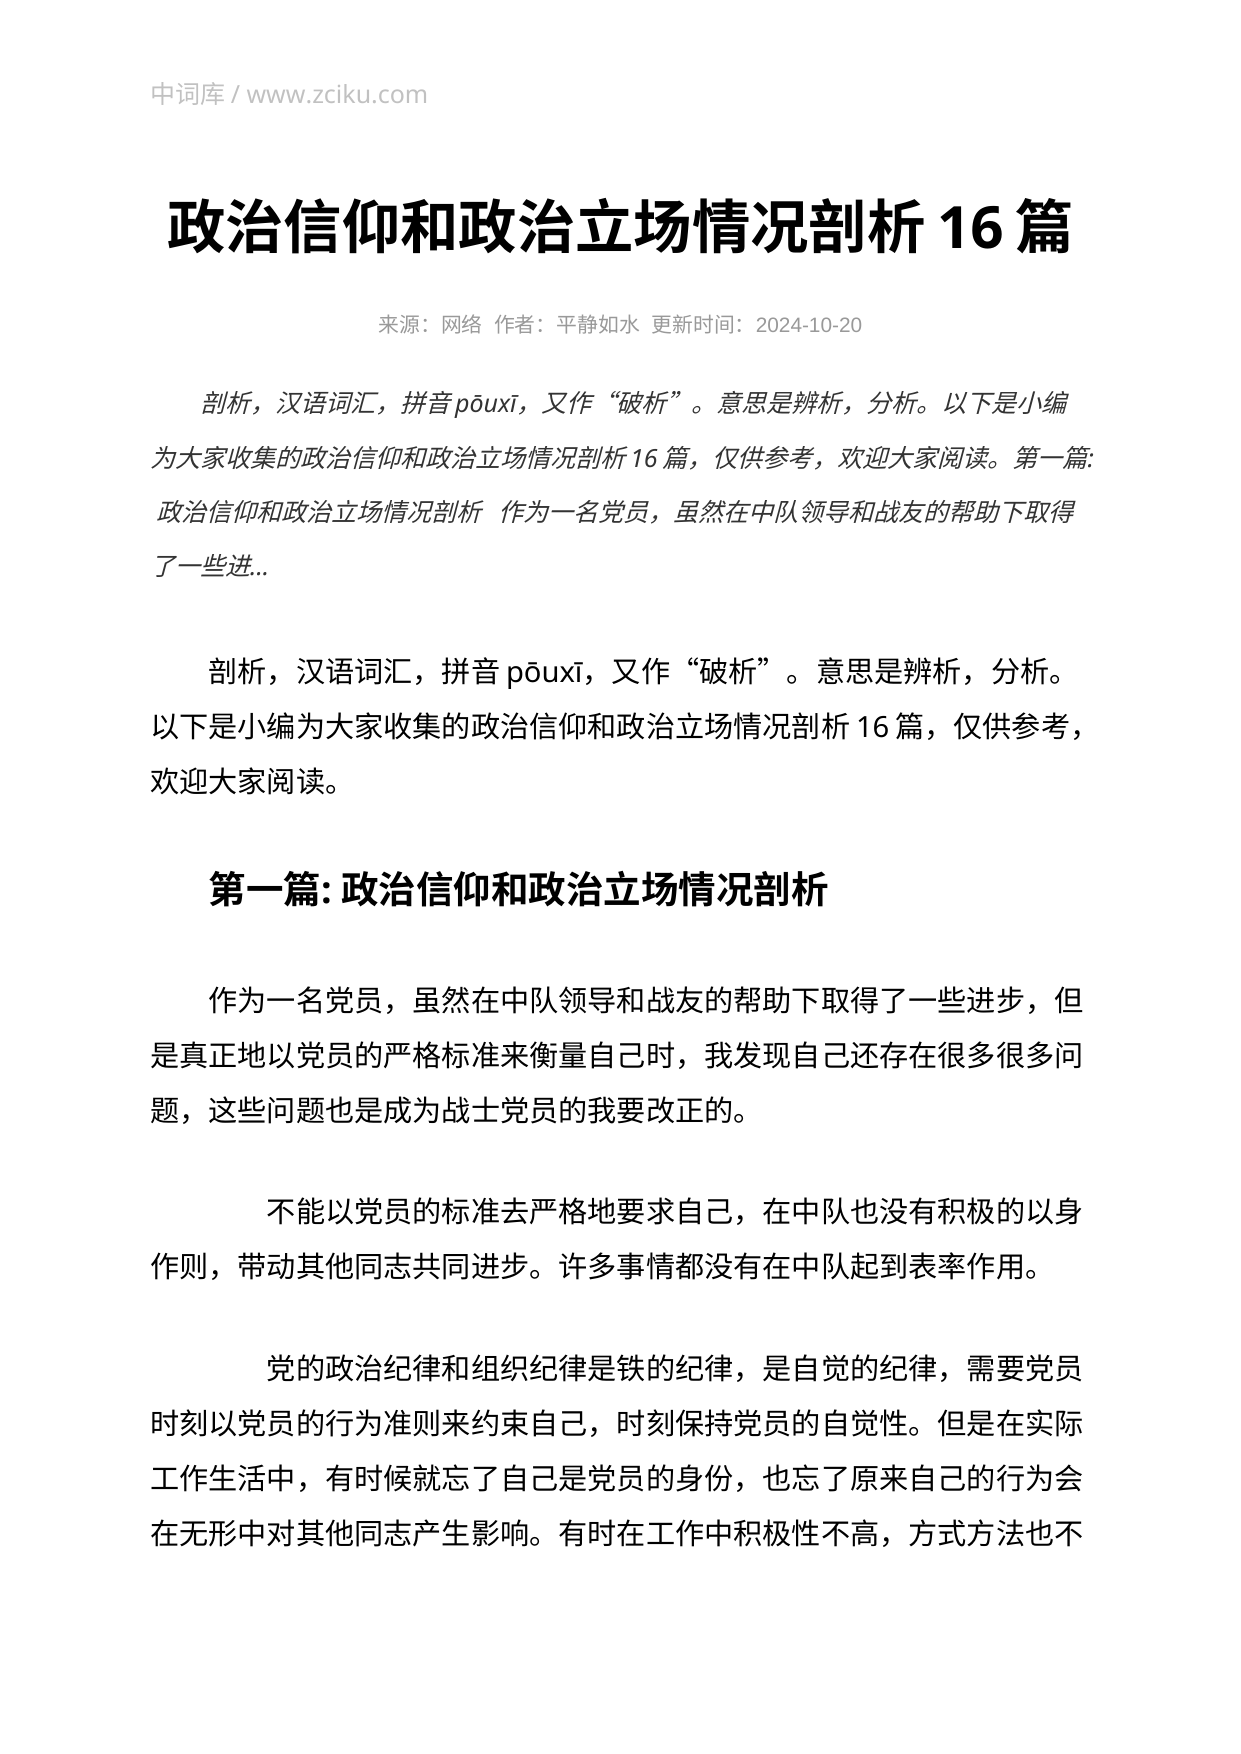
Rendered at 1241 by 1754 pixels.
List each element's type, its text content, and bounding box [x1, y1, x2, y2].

text 作为一名党员，虽然在中队领导和战友的帮助下取得了一些进步，但是真正地以党员的严格标准来衡量自己时，我发现自己还存在很多很多问题，这些问题也是成为战士党员的我要改正的。 [150, 977, 1090, 1129]
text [150, 1346, 1090, 1553]
subtitle 政治信仰和政治立场情况剖析16篇 [150, 181, 1090, 266]
text 剖析，汉语词汇，拼音pōuxī，又作“破析”。意思是辨析，分析。以下是小编为大家收集的政治信仰和政治立场情况剖析16篇，仅供参考，欢迎大家阅读。第一篇: 政治信仰和政治立场情况剖析 作为一名党员，虽然在中队领导和战友的帮助下取得了一些进... [150, 384, 1090, 583]
text 第一篇: 政治信仰和政治立场情况剖析 [150, 860, 1090, 914]
text 剖析，汉语词汇，拼音pōuxī，又作“破析”。意思是辨析，分析。以下是小编为大家收集的政治信仰和政治立场情况剖析16篇，仅供参考，欢迎大家阅读。 [150, 648, 1090, 800]
text 不能以党员的标准去严格地要求自己，在中队也没有积极的以身作则，带动其他同志共同进步。许多事情都没有在中队起到表率作用。 [150, 1189, 1090, 1286]
text 来源：网络 作者：平静如水 更新时间：2024-10-20 [150, 313, 1090, 337]
